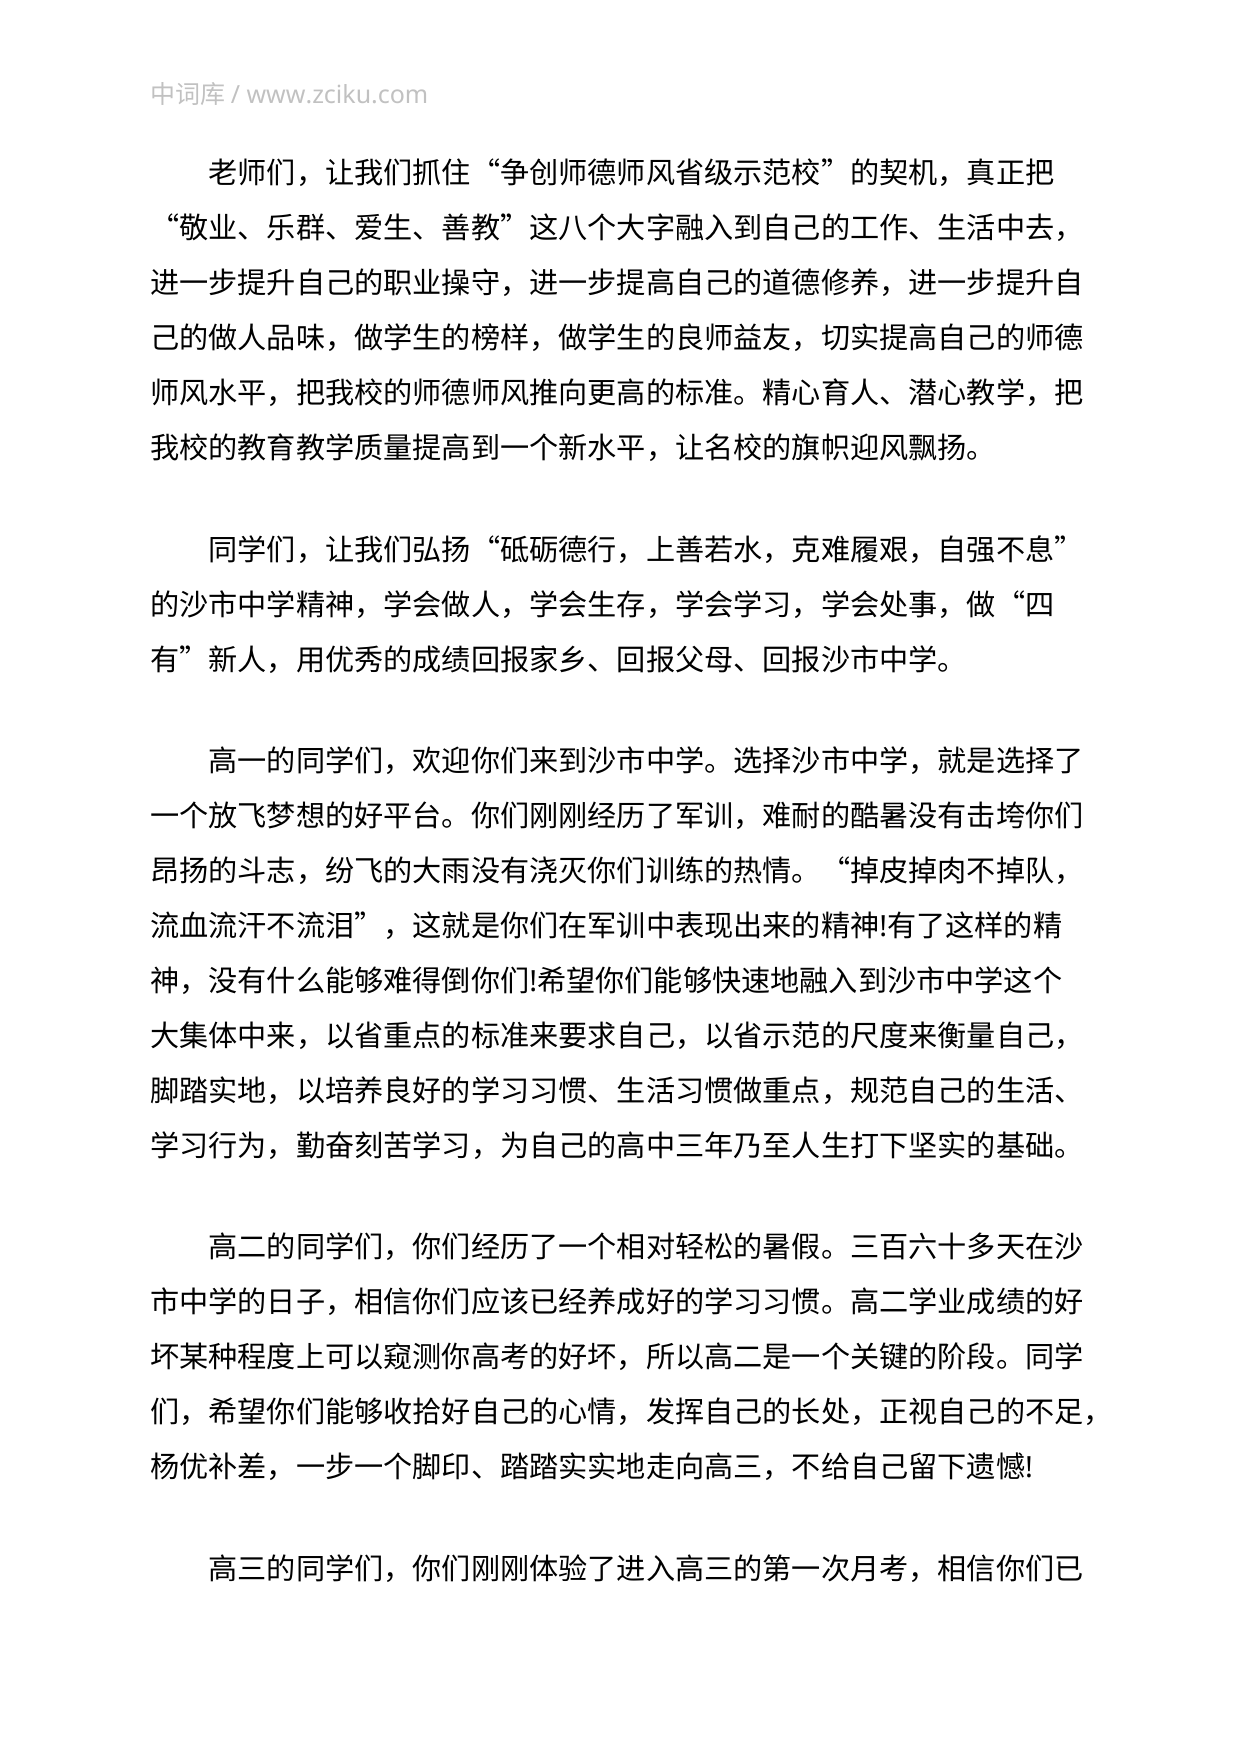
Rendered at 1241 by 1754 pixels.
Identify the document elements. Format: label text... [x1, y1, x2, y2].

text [150, 1546, 1090, 1588]
text 老师们，让我们抓住“争创师德师风省级示范校”的契机，真正把“敬业、乐群、爱生、善教”这八个大字融入到自己的工作、生活中去，进一步提升自己的职业操守，进一步提高自己的道德修养，进一步提升自己的做人品味，做学生的榜样，做学生的良师益友，切实提高自己的师德师风水平，把我校的师德师风推向更高的标准。精心育人、潜心教学，把我校的教育教学质量提高到一个新水平，让名校的旗帜迎风飘扬。 [150, 150, 1090, 467]
text 同学们，让我们弘扬“砥砺德行，上善若水，克难履艰，自强不息”的沙市中学精神，学会做人，学会生存，学会学习，学会处事，做“四有”新人，用优秀的成绩回报家乡、回报父母、回报沙市中学。 [150, 526, 1090, 678]
text 高二的同学们，你们经历了一个相对轻松的暑假。三百六十多天在沙市中学的日子，相信你们应该已经养成好的学习习惯。高二学业成绩的好坏某种程度上可以窥测你高考的好坏，所以高二是一个关键的阶段。同学们，希望你们能够收拾好自己的心情，发挥自己的长处，正视自己的不足，杨优补差，一步一个脚印、踏踏实实地走向高三，不给自己留下遗憾! [150, 1224, 1090, 1486]
text 高一的同学们，欢迎你们来到沙市中学。选择沙市中学，就是选择了一个放飞梦想的好平台。你们刚刚经历了军训，难耐的酷暑没有击垮你们昂扬的斗志，纷飞的大雨没有浇灭你们训练的热情。“掉皮掉肉不掉队，流血流汗不流泪”，这就是你们在军训中表现出来的精神!有了这样的精神，没有什么能够难得倒你们!希望你们能够快速地融入到沙市中学这个大集体中来，以省重点的标准来要求自己，以省示范的尺度来衡量自己，脚踏实地，以培养良好的学习习惯、生活习惯做重点，规范自己的生活、学习行为，勤奋刻苦学习，为自己的高中三年乃至人生打下坚实的基础。 [150, 738, 1090, 1164]
